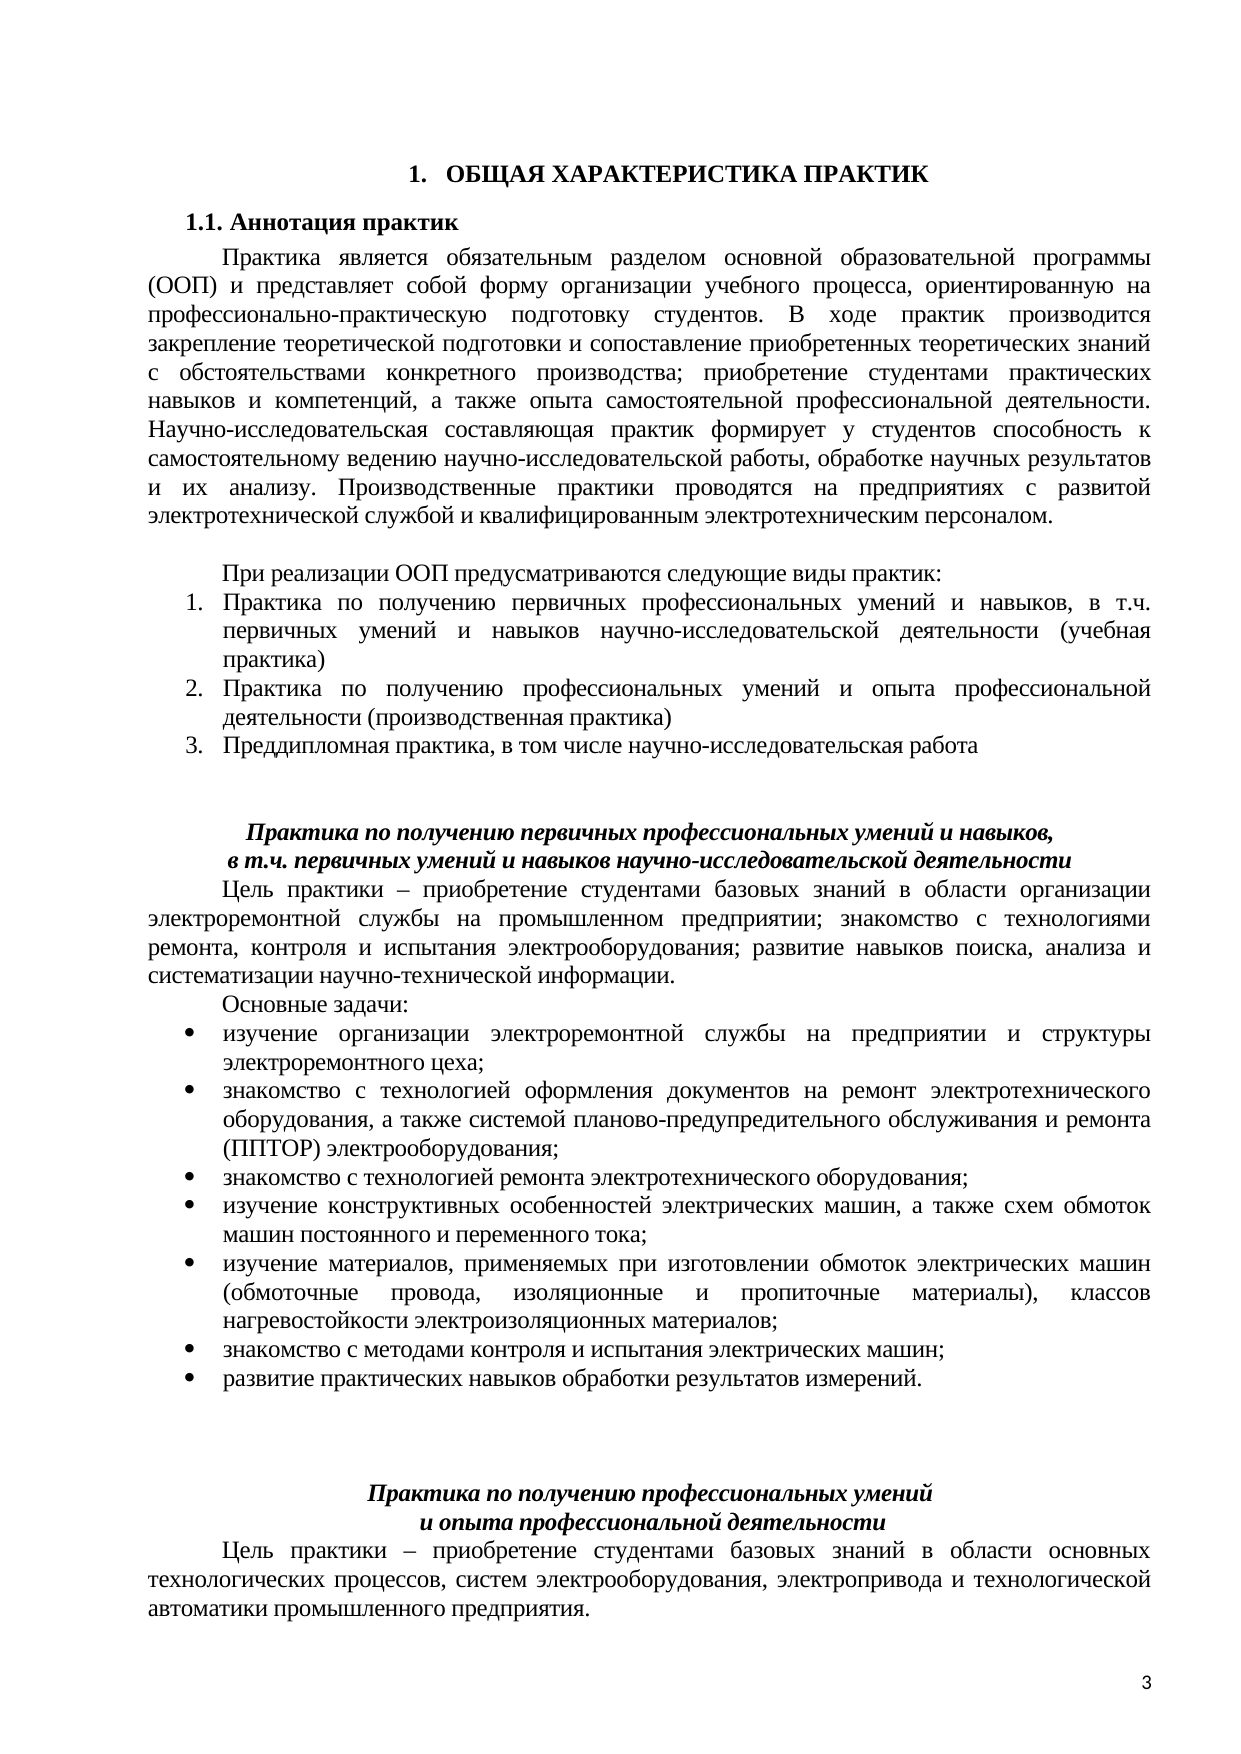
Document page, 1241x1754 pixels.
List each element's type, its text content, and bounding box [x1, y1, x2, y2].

text Основные задачи: [148, 989, 1152, 1018]
list Преддипломная практика, в том числе научно-исследовательская работа [185, 731, 1152, 759]
list знакомство с технологией ремонта электротехнического оборудования; [185, 1162, 1152, 1191]
list Аннотация практик [185, 207, 1152, 236]
list Практика по получению первичных профессиональных умений и навыков, в т.ч. первичных умений и навыков научно-исследовательской деятельности (учебная практика) [185, 587, 1152, 673]
list развитие практических навыков обработки результатов измерений. [185, 1363, 1152, 1392]
text Практика по получению профессиональных умений и опыта профессиональной деятельности [222, 1478, 1078, 1536]
list изучение материалов, применяемых при изготовлении обмоток электрических машин (обмоточные провода, изоляционные и пропиточные материалы), классов нагревостойкости электроизоляционных материалов; [185, 1248, 1152, 1334]
list изучение конструктивных особенностей электрических машин, а также схем обмоток машин постоянного и переменного тока; [185, 1191, 1152, 1248]
text Практика является обязательным разделом основной образовательной программы (ООП) и представляет собой форму организации учебного процесса, ориентированную на профессионально-практическую подготовку студентов. В ходе практик производится закрепление теоретической подготовки и сопоставление приобретенных теоретических знаний с обстоятельствами конкретного производства; приобретение студентами практических навыков и компетенций, а также опыта самостоятельной профессиональной деятельности. Научно-исследовательская составляющая практик формирует у студентов способность к самостоятельному ведению научно-исследовательской работы, обработке научных результатов и их анализу. Производственные практики проводятся на предприятиях с развитой электротехнической службой и квалифицированным электротехническим персоналом. [148, 242, 1152, 529]
list Практика по получению профессиональных умений и опыта профессиональной деятельности (производственная практика) [185, 673, 1152, 731]
text Цель практики – приобретение студентами базовых знаний в области основных технологических процессов, систем электрооборудования, электропривода и технологической автоматики промышленного предприятия. [148, 1536, 1152, 1622]
text Практика по получению первичных профессиональных умений и навыков, в т.ч. первичных умений и навыков научно-исследовательской деятельности [222, 817, 1078, 874]
list знакомство с технологией оформления документов на ремонт электротехнического оборудования, а также системой планово-предупредительного обслуживания и ремонта (ППТОР) электрооборудования; [185, 1076, 1152, 1162]
list ОБЩАЯ ХАРАКТЕРИСТИКА ПРАКТИК [185, 159, 1152, 188]
text При реализации ООП предусматриваются следующие виды практик: [148, 558, 1152, 587]
list знакомство с методами контроля и испытания электрических машин; [185, 1334, 1152, 1363]
text Цель практики – приобретение студентами базовых знаний в области организации электроремонтной службы на промышленном предприятии; знакомство с технологиями ремонта, контроля и испытания электрооборудования; развитие навыков поиска, анализа и систематизации научно-технической информации. [148, 874, 1152, 989]
list изучение организации электроремонтной службы на предприятии и структуры электроремонтного цеха; [185, 1018, 1152, 1076]
